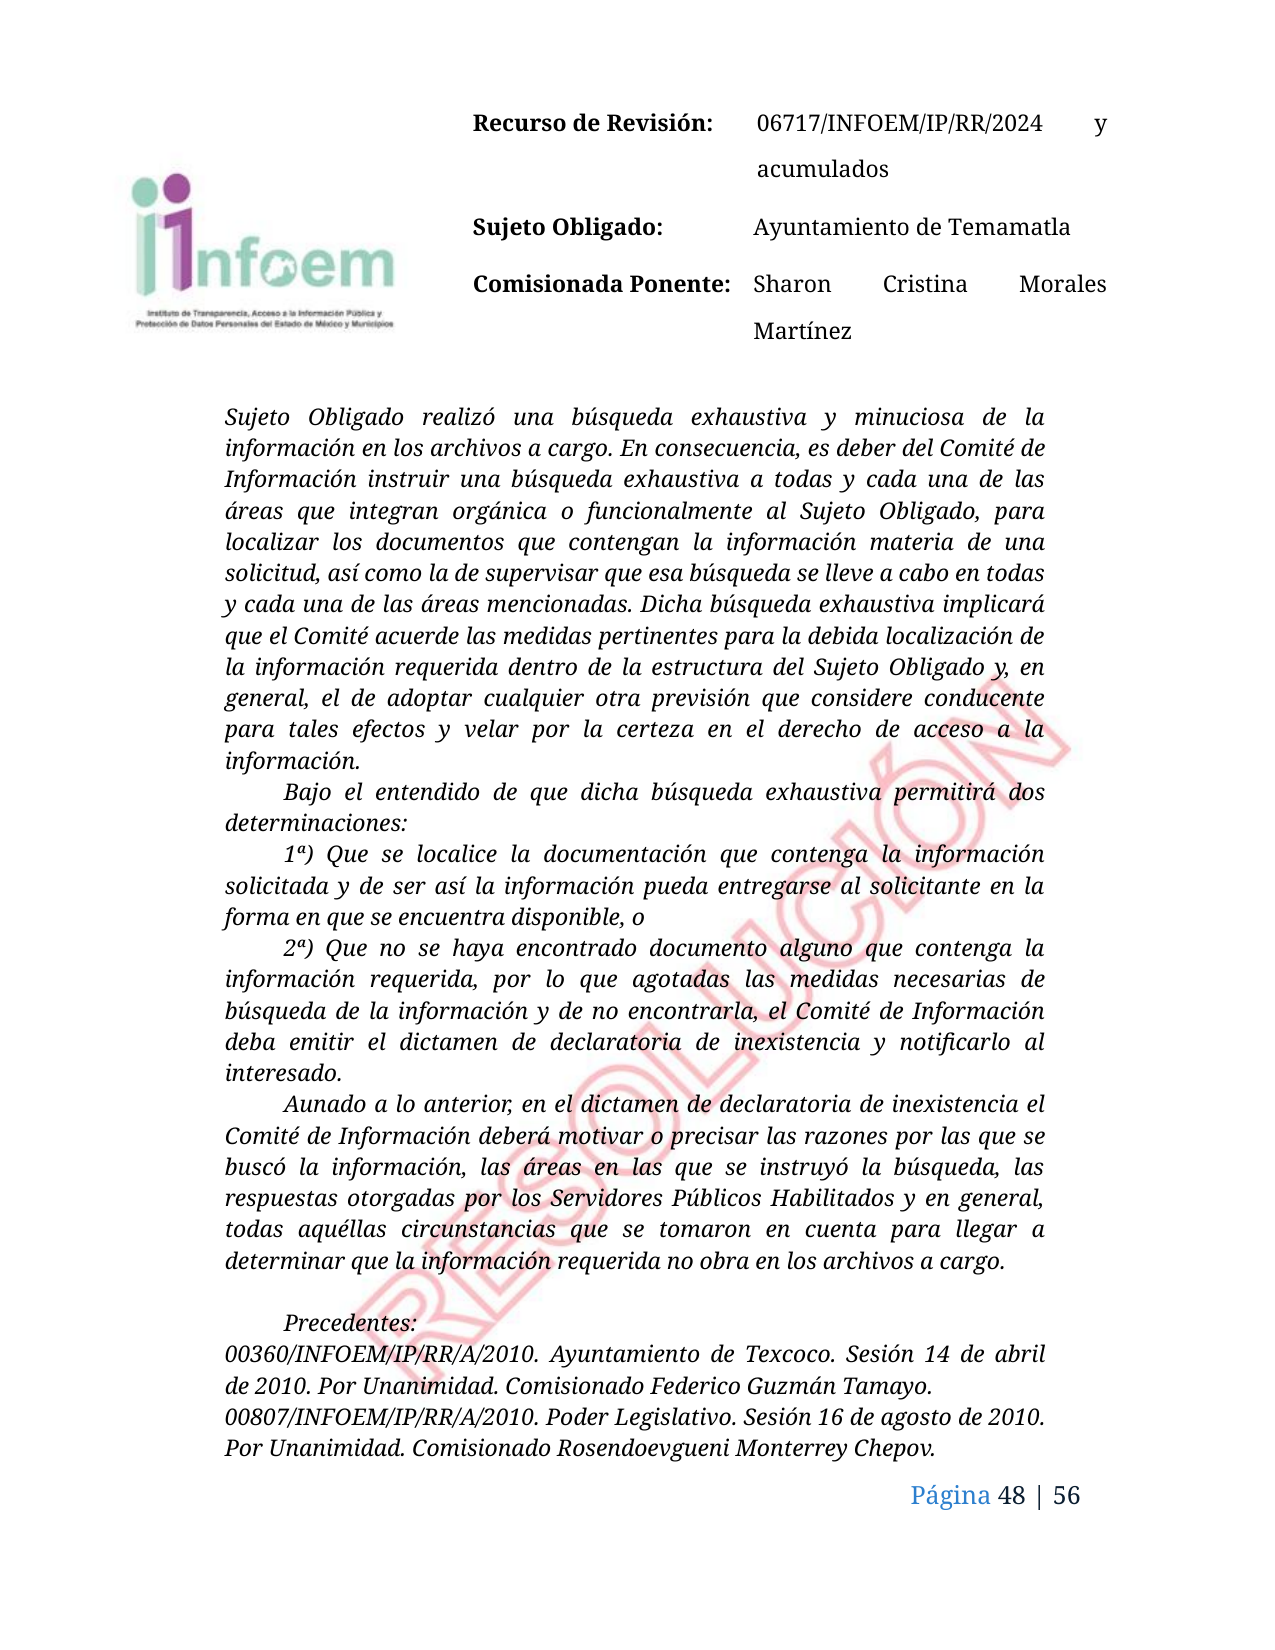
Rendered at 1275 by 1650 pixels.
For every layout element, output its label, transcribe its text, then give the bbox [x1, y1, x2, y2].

title 00807/INFOEM/IP/RR/A/2010. Poder Legislativo. Sesión 16 de agosto de 2010. Por Unanimidad. Comisionado Rosendoevgueni Monterrey Chepov. [224, 1401, 1048, 1463]
picture [2, 108, 1275, 1650]
title Precedentes: [224, 1307, 1048, 1338]
title Aunado a lo anterior, en el dictamen de declaratoria de inexistencia el Comité de Información deberá motivar o precisar las razones por las que se buscó la información, las áreas en las que se instruyó la búsqueda, las respuestas otorgadas por los Servidores Públicos Habilitados y en general, todas aquéllas circunstancias que se tomaron en cuenta para llegar a determinar que la información requerida no obra en los archivos a cargo. [224, 1088, 1048, 1276]
title 1ª) Que se localice la documentación que contenga la información solicitada y de ser así la información pueda entregarse al solicitante en la forma en que se encuentra disponible, o [224, 838, 1048, 932]
title Bajo el entendido de que dicha búsqueda exhaustiva permitirá dos determinaciones: [224, 776, 1048, 838]
title 00360/INFOEM/IP/RR/A/2010. Ayuntamiento de Texcoco. Sesión 14 de abril de 2010. Por Unanimidad. Comisionado Federico Guzmán Tamayo. [224, 1338, 1048, 1401]
title 2ª) Que no se haya encontrado documento alguno que contenga la información requerida, por lo que agotadas las medidas necesarias de búsqueda de la información y de no encontrarla, el Comité de Información deba emitir el dictamen de declaratoria de inexistencia y notificarlo al interesado. [224, 932, 1048, 1088]
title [224, 401, 1048, 776]
